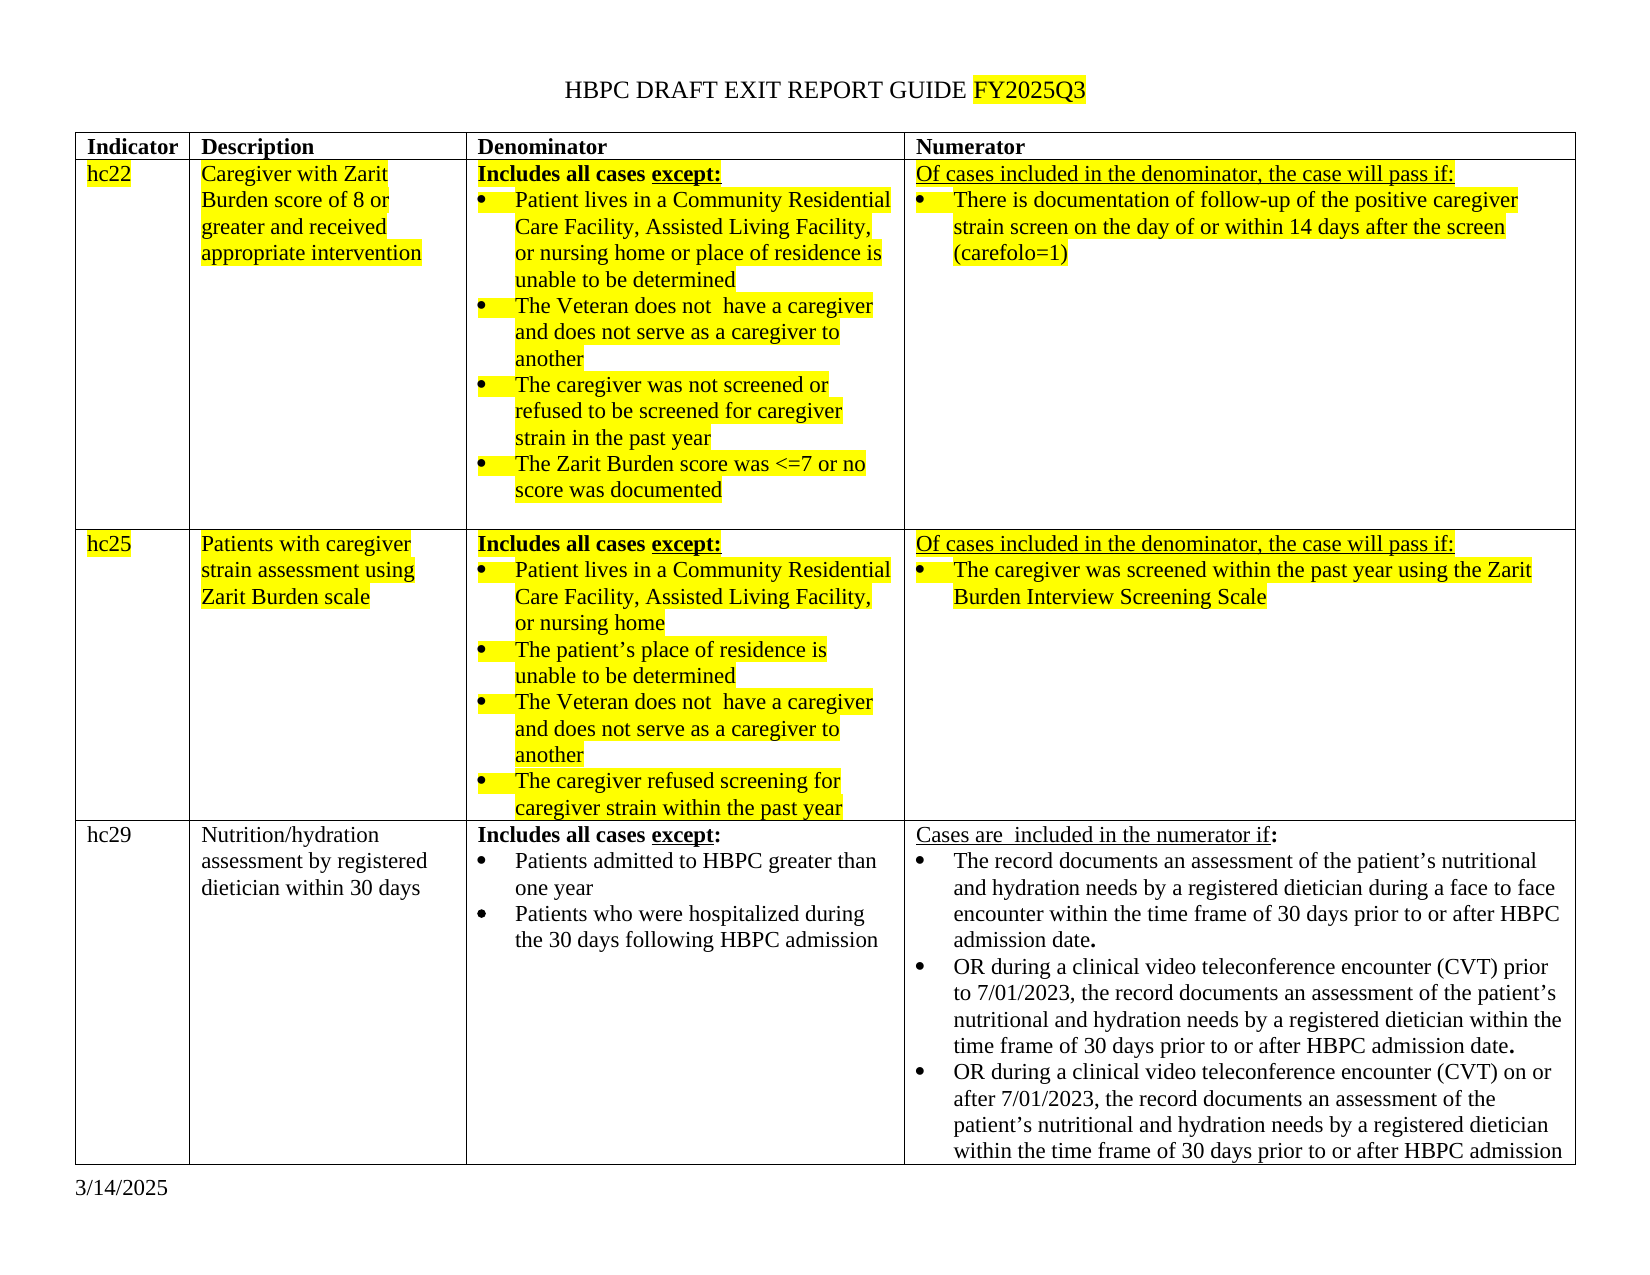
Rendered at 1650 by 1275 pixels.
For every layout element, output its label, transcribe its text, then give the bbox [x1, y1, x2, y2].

table_cell hc29 [76, 821, 189, 1164]
table_header Description [190, 133, 466, 159]
table_cell Caregiver with Zarit Burden score of 8 or greater and received appropriate intervention [190, 160, 466, 529]
table_cell Patients with caregiver strain assessment using Zarit Burden scale [190, 530, 466, 820]
table_cell Includes all cases except: Patient lives in a Community Residential Care Facility, Assisted Living Facility, or nursing home or place of residence is unable to be determined The Veteran does not have a caregiver and does not serve as a caregiver to another The caregiver was not screened or refused to be screened for caregiver strain in the past year The Zarit Burden score was <=7 or no score was documented [467, 160, 904, 529]
table_header Indicator [76, 133, 189, 159]
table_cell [905, 821, 1575, 1164]
table_cell hc22 [76, 160, 189, 529]
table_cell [467, 821, 904, 1164]
table_cell Of cases included in the denominator, the case will pass if: There is documentation of follow-up of the positive caregiver strain screen on the day of or within 14 days after the screen (carefolo=1) [905, 160, 1575, 529]
table_cell Of cases included in the denominator, the case will pass if: The caregiver was screened within the past year using the Zarit Burden Interview Screening Scale [905, 530, 1575, 820]
table_header Denominator [467, 133, 904, 159]
table_header Numerator [905, 133, 1575, 159]
table_cell hc25 [76, 530, 189, 820]
table_cell Includes all cases except: Patient lives in a Community Residential Care Facility, Assisted Living Facility, or nursing home The patient’s place of residence is unable to be determined The Veteran does not have a caregiver and does not serve as a caregiver to another The caregiver refused screening for caregiver strain within the past year [467, 530, 904, 820]
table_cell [190, 821, 466, 1164]
